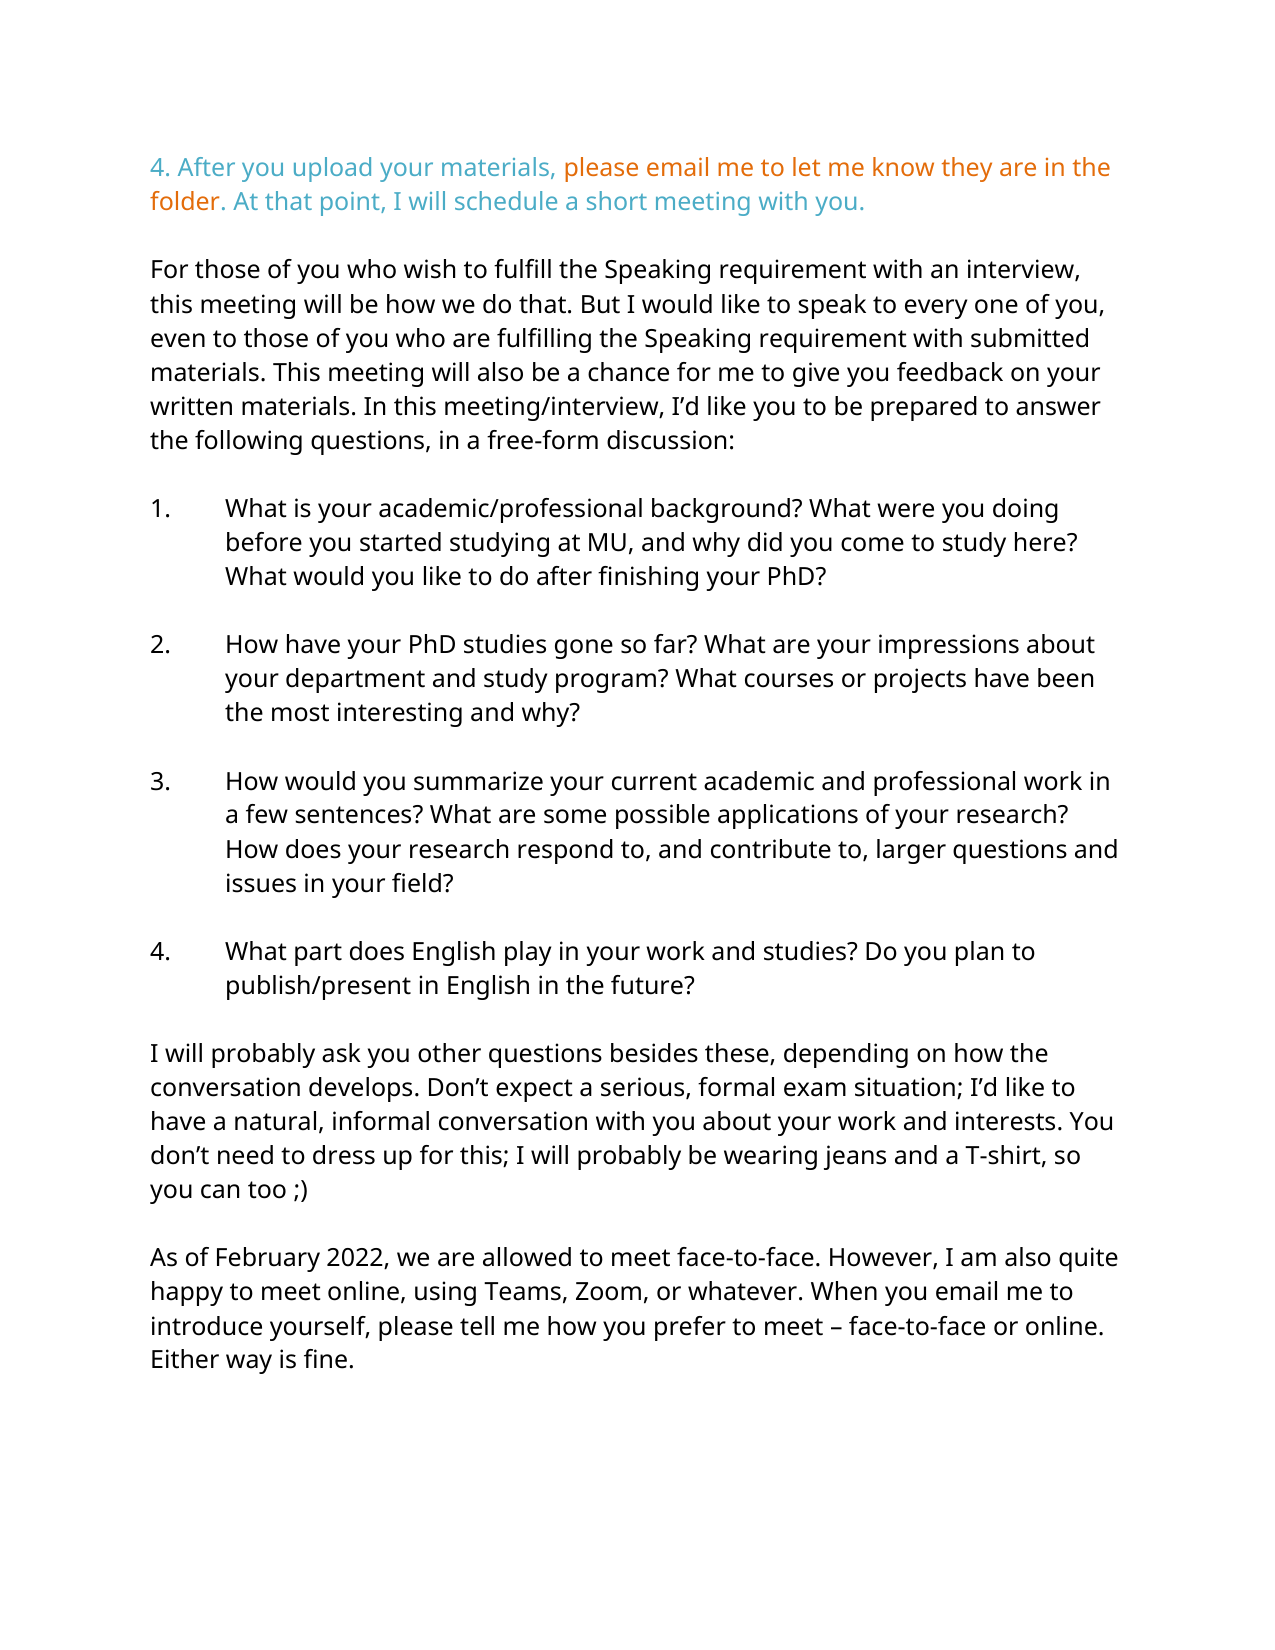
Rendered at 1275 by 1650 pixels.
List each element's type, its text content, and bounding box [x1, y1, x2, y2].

text For those of you who wish to fulfill the Speaking requirement with an interview, this meeting will be how we do that. But I would like to speak to every one of you, even to those of you who are fulfilling the Speaking requirement with submitted materials. This meeting will also be a chance for me to give you feedback on your written materials. In this meeting/interview, I’d like you to be prepared to answer the following questions, in a free-form discussion: [150, 252, 1125, 457]
text 2. How have your PhD studies gone so far? What are your impressions about your department and study program? What courses or projects have been the most interesting and why? [150, 627, 1125, 729]
text 4. What part does English play in your work and studies? Do you plan to publish/present in English in the future? [150, 933, 1125, 1002]
text 4. After you upload your materials, please email me to let me know they are in the folder. At that point, I will schedule a short meeting with you. [150, 150, 1125, 218]
text 1. What is your academic/professional background? What were you doing before you started studying at MU, and why did you come to study here? What would you like to do after finishing your PhD? [150, 491, 1125, 593]
text I will probably ask you other questions besides these, depending on how the conversation develops. Don’t expect a serious, formal exam situation; I’d like to have a natural, informal conversation with you about your work and interests. You don’t need to dress up for this; I will probably be wearing jeans and a T-shirt, so you can too ;) [150, 1036, 1125, 1206]
text As of February 2022, we are allowed to meet face-to-face. However, I am also quite happy to meet online, using Teams, Zoom, or whatever. When you email me to introduce yourself, please tell me how you prefer to meet – face-to-face or online. Either way is fine. [150, 1240, 1125, 1376]
text 3. How would you summarize your current academic and professional work in a few sentences? What are some possible applications of your research? How does your research respond to, and contribute to, larger questions and issues in your field? [150, 763, 1125, 899]
